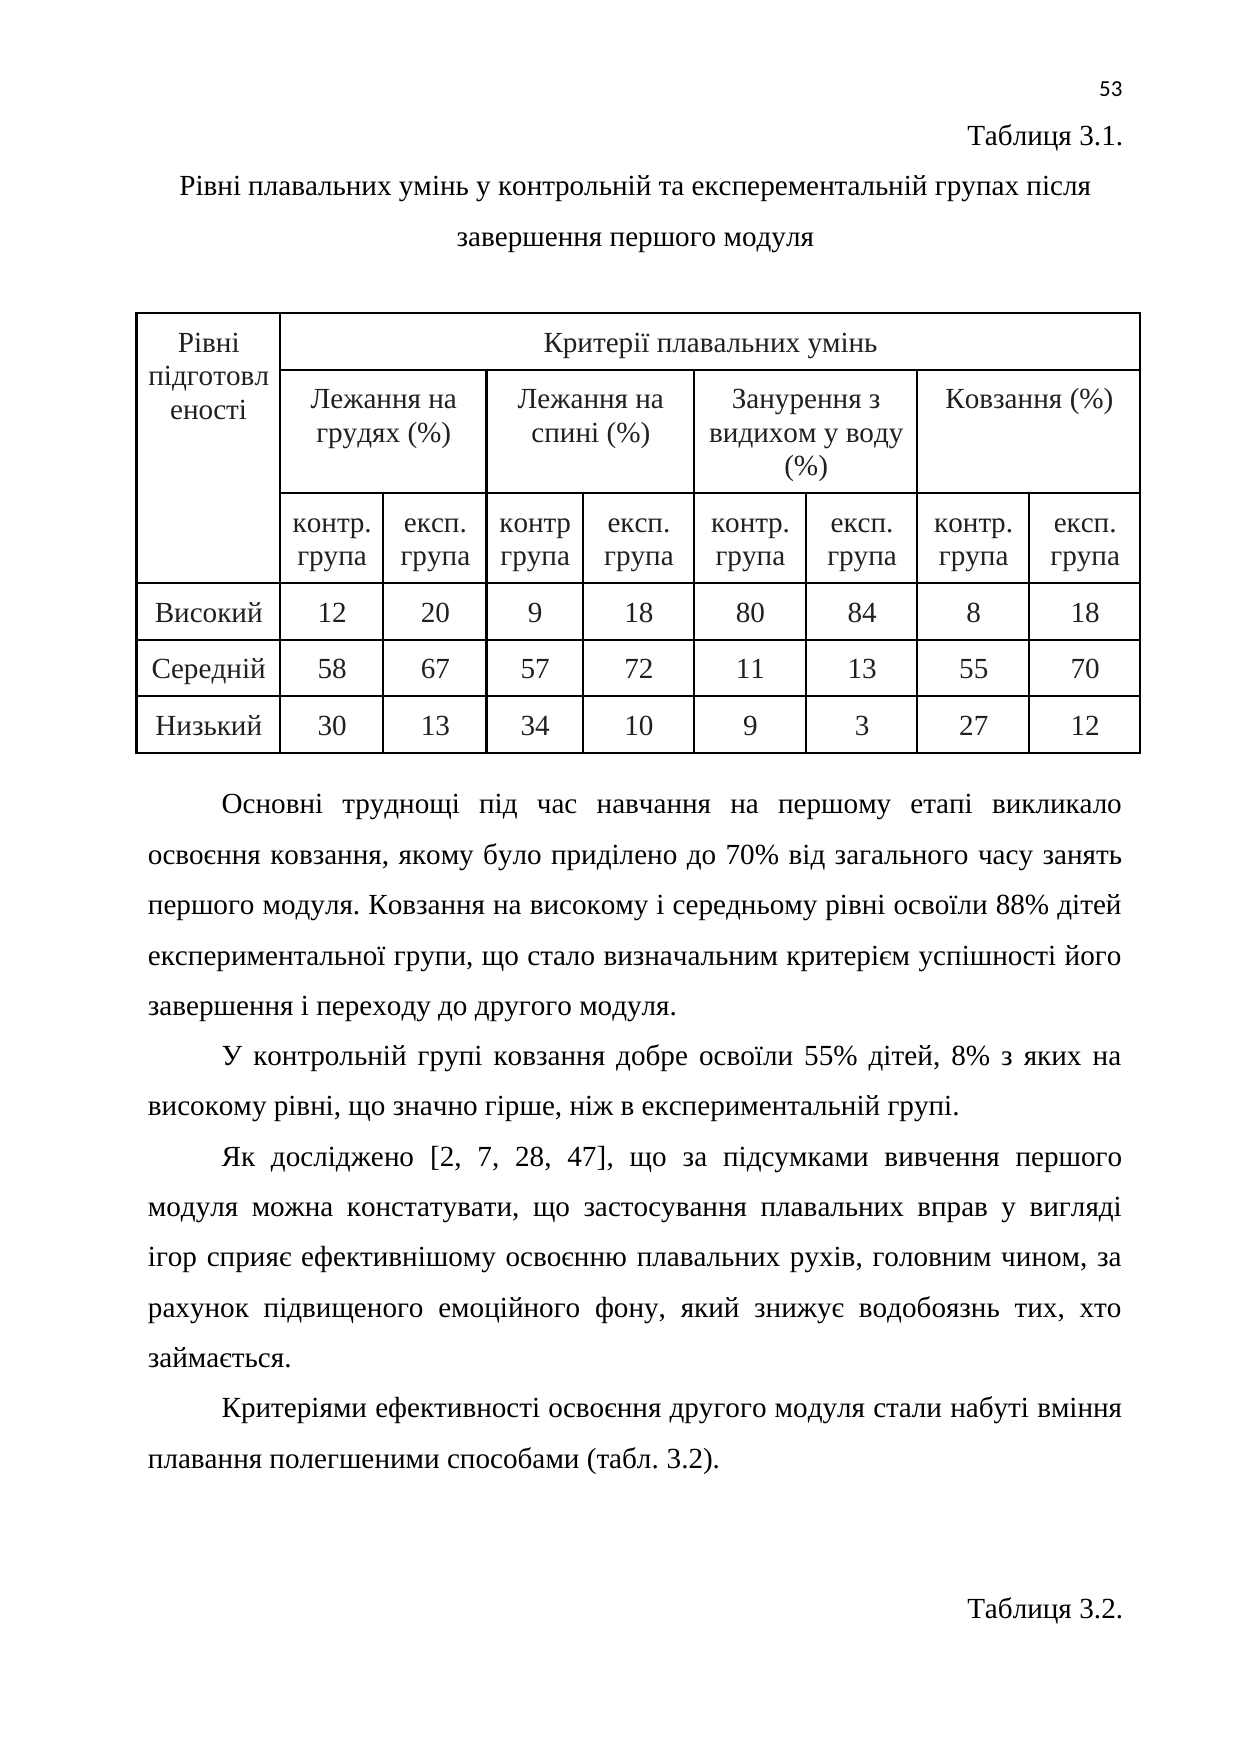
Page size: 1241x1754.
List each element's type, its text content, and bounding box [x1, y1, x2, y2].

table_cell 12 [1030, 697, 1139, 752]
table_cell 3 [807, 697, 916, 752]
text Рівні плавальних умінь у контрольній та експерементальній групах після завершення першого модуля [148, 168, 1123, 252]
text Таблиця 3.2. [148, 1592, 1123, 1625]
table_cell 70 [1030, 641, 1139, 695]
table_cell контр. група [918, 494, 1028, 582]
table_cell експ. група [584, 494, 693, 582]
table_cell 27 [918, 697, 1028, 752]
text Основні труднощі під час навчання на першому етапі викликало освоєння ковзання, якому було приділено до 70% від загального часу занять першого модуля. Ковзання на високому і середньому рівні освоїли 88% дітей експериментальної групи, що стало визначальним критерієм успішності його завершення і переходу до другого модуля. [148, 787, 1123, 1021]
table_cell експ. група [1030, 494, 1139, 582]
table_cell Високий [138, 584, 279, 639]
table_cell 20 [384, 584, 485, 639]
table_cell контргрупа [488, 494, 582, 582]
text Таблиця 3.1. [148, 118, 1123, 152]
text Критеріями ефективності освоєння другого модуля стали набуті вміння плавання полегшеними способами (табл. 3.2). [148, 1390, 1123, 1474]
table_cell Лежання на грудях (%) [281, 371, 485, 492]
table_cell 8 [918, 584, 1028, 639]
table_cell 18 [1030, 584, 1139, 639]
table_cell 18 [584, 584, 693, 639]
table_cell 67 [384, 641, 485, 695]
table_cell експ. група [384, 494, 485, 582]
table_header Критерії плавальних умінь [281, 314, 1139, 369]
table_cell Низький [138, 697, 279, 752]
table_cell 55 [918, 641, 1028, 695]
text У контрольній групі ковзання добре освоїли 55% дітей, 8% з яких на високому рівні, що значно гірше, ніж в експериментальній групі. [148, 1038, 1123, 1122]
table_cell експ. група [807, 494, 916, 582]
table_cell 30 [281, 697, 382, 752]
table_cell 10 [584, 697, 693, 752]
table_cell Лежання на спині (%) [488, 371, 693, 492]
table_cell 9 [488, 584, 582, 639]
table_cell 12 [281, 584, 382, 639]
text Як досліджено [2, 7, 28, 47], що за підсумками вивчення першого модуля можна констатувати, що застосування плавальних вправ у вигляді ігор сприяє ефективнішому освоєнню плавальних рухів, головним чином, за рахунок підвищеного емоційного фону, який знижує водобоязнь тих, хто займається. [148, 1139, 1123, 1374]
table_cell 9 [695, 697, 805, 752]
table_cell 72 [584, 641, 693, 695]
table_header Рівні підготовленості [138, 314, 279, 582]
table_cell 34 [488, 697, 582, 752]
table_cell Ковзання (%) [918, 371, 1139, 492]
table_cell Середній [138, 641, 279, 695]
table_cell 80 [695, 584, 805, 639]
table_cell 84 [807, 584, 916, 639]
table_cell 11 [695, 641, 805, 695]
table_cell контр. група [695, 494, 805, 582]
table_cell 13 [384, 697, 485, 752]
table_cell 13 [807, 641, 916, 695]
table_cell 58 [281, 641, 382, 695]
table_cell контр. група [281, 494, 382, 582]
table_cell Занурення з видихом у воду (%) [695, 371, 916, 492]
table_cell 57 [488, 641, 582, 695]
